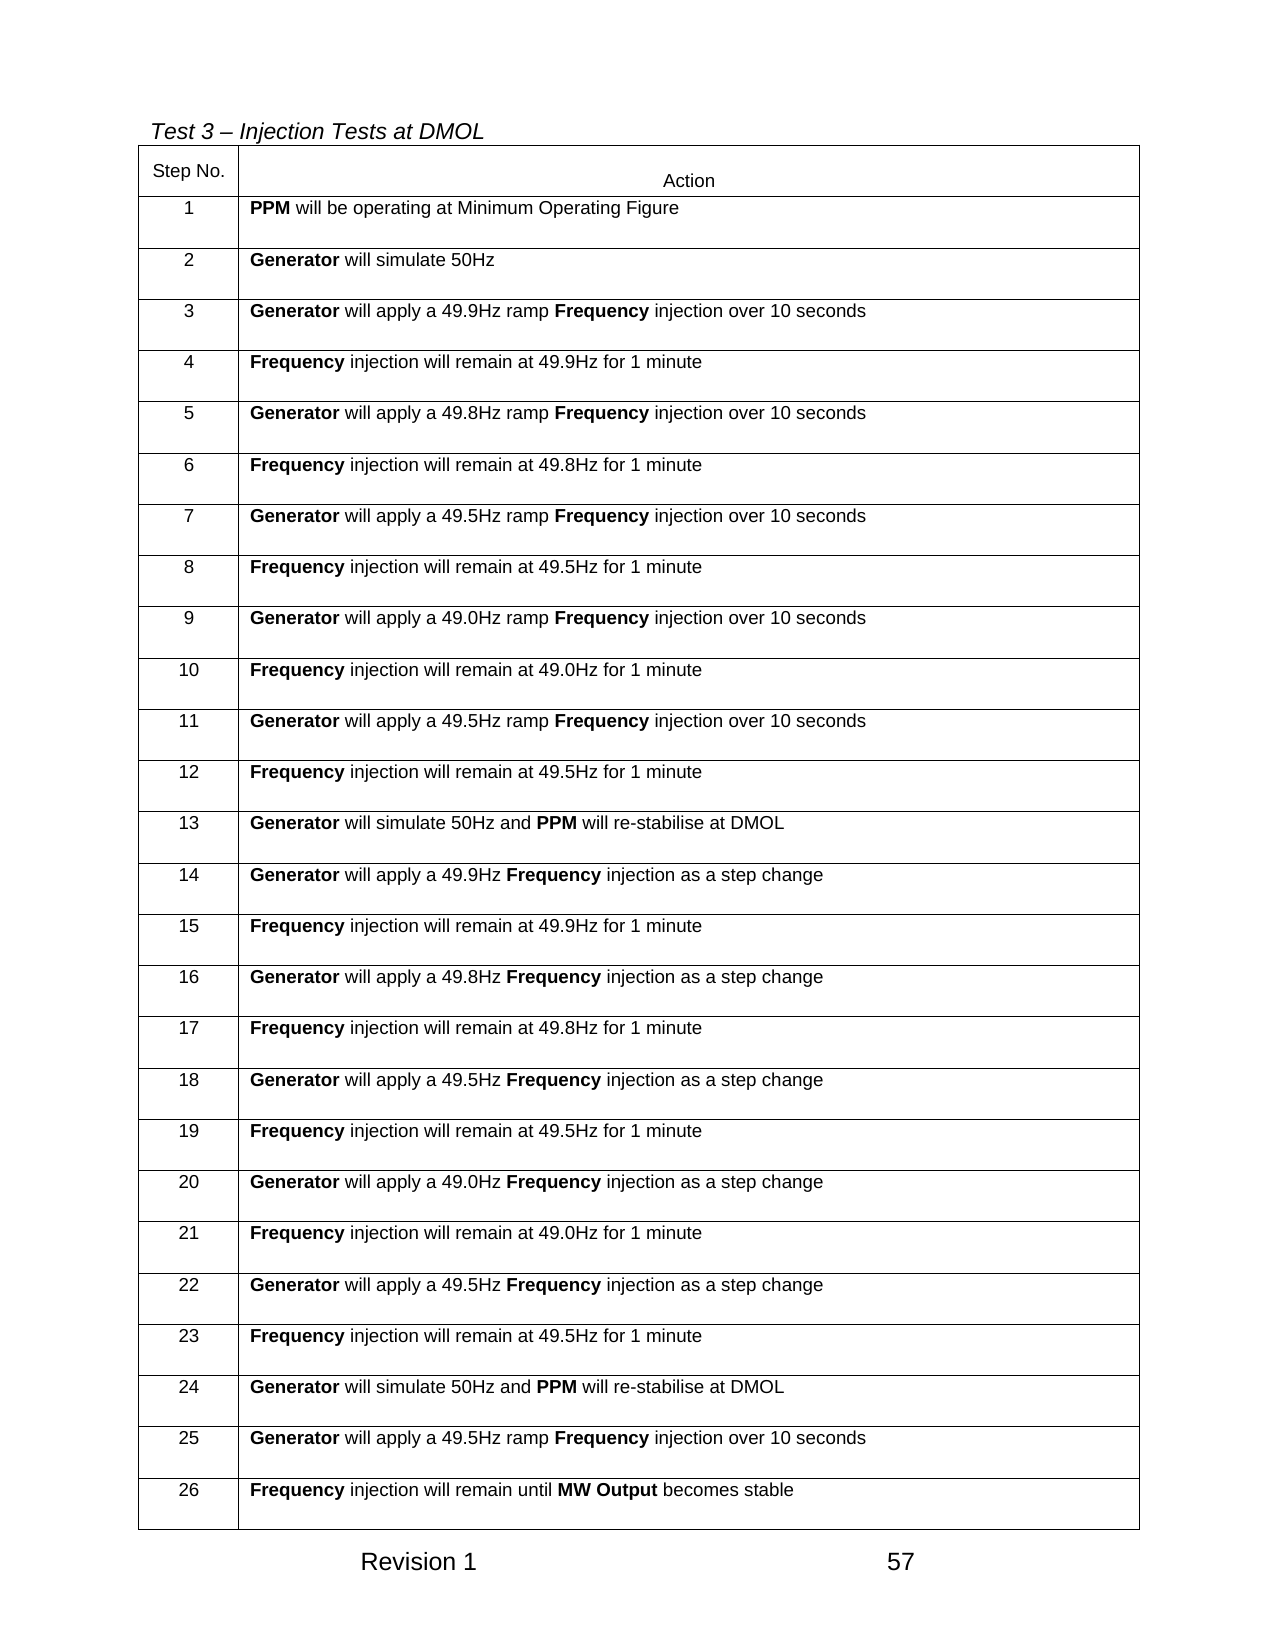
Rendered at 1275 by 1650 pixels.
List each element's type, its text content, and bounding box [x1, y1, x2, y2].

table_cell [239, 1479, 1139, 1529]
table_cell 20 [139, 1171, 238, 1221]
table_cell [239, 1376, 1139, 1426]
table_cell 26 [139, 1479, 238, 1529]
table_cell 13 [139, 812, 238, 862]
table_cell 15 [139, 915, 238, 965]
table_cell Generator will apply a 49.5Hz Frequency injection as a step change [239, 1069, 1139, 1119]
table_cell 12 [139, 761, 238, 811]
table_cell Generator will simulate 50Hz and PPM will re-stabilise at DMOL [239, 812, 1139, 862]
table_cell Generator will apply a 49.5Hz ramp Frequency injection over 10 seconds [239, 505, 1139, 555]
table_cell 1 [139, 197, 238, 247]
table_cell Generator will apply a 49.8Hz ramp Frequency injection over 10 seconds [239, 402, 1139, 452]
table_cell Frequency injection will remain at 49.8Hz for 1 minute [239, 1017, 1139, 1067]
table_cell Generator will apply a 49.9Hz ramp Frequency injection over 10 seconds [239, 300, 1139, 350]
table_cell 25 [139, 1427, 238, 1477]
table_cell Generator will apply a 49.5Hz ramp Frequency injection over 10 seconds [239, 1427, 1139, 1477]
table_cell Generator will apply a 49.9Hz Frequency injection as a step change [239, 864, 1139, 914]
table_header Action [239, 146, 1139, 196]
table_cell 18 [139, 1069, 238, 1119]
table_cell Frequency injection will remain at 49.9Hz for 1 minute [239, 351, 1139, 401]
table_cell Generator will simulate 50Hz [239, 249, 1139, 299]
table_cell 23 [139, 1325, 238, 1375]
table_cell Frequency injection will remain at 49.5Hz for 1 minute [239, 761, 1139, 811]
table_cell 10 [139, 659, 238, 709]
table_cell Frequency injection will remain at 49.8Hz for 1 minute [239, 454, 1139, 504]
table_cell 6 [139, 454, 238, 504]
table_cell Frequency injection will remain at 49.5Hz for 1 minute [239, 1325, 1139, 1375]
table_cell 4 [139, 351, 238, 401]
table_cell Frequency injection will remain at 49.5Hz for 1 minute [239, 556, 1139, 606]
table_cell 8 [139, 556, 238, 606]
table_cell PPM will be operating at Minimum Operating Figure [239, 197, 1139, 247]
table_cell Generator will apply a 49.5Hz Frequency injection as a step change [239, 1274, 1139, 1324]
table_cell Generator will apply a 49.5Hz ramp Frequency injection over 10 seconds [239, 710, 1139, 760]
table_cell 7 [139, 505, 238, 555]
table_cell 11 [139, 710, 238, 760]
table_cell 16 [139, 966, 238, 1016]
table_cell 2 [139, 249, 238, 299]
table_cell Frequency injection will remain at 49.5Hz for 1 minute [239, 1120, 1139, 1170]
text Test 3 – Injection Tests at DMOL [150, 118, 1125, 144]
table_cell 22 [139, 1274, 238, 1324]
table_cell 3 [139, 300, 238, 350]
table_cell 24 [139, 1376, 238, 1426]
table_cell Frequency injection will remain at 49.9Hz for 1 minute [239, 915, 1139, 965]
table_cell Generator will apply a 49.8Hz Frequency injection as a step change [239, 966, 1139, 1016]
table_cell 9 [139, 607, 238, 657]
table_cell 17 [139, 1017, 238, 1067]
table_cell 5 [139, 402, 238, 452]
table_cell Frequency injection will remain at 49.0Hz for 1 minute [239, 659, 1139, 709]
table_cell Generator will apply a 49.0Hz Frequency injection as a step change [239, 1171, 1139, 1221]
table_cell 19 [139, 1120, 238, 1170]
table_cell 21 [139, 1222, 238, 1272]
table_cell 14 [139, 864, 238, 914]
table_cell Frequency injection will remain at 49.0Hz for 1 minute [239, 1222, 1139, 1272]
table_cell Generator will apply a 49.0Hz ramp Frequency injection over 10 seconds [239, 607, 1139, 657]
table_header Step No. [139, 146, 238, 196]
